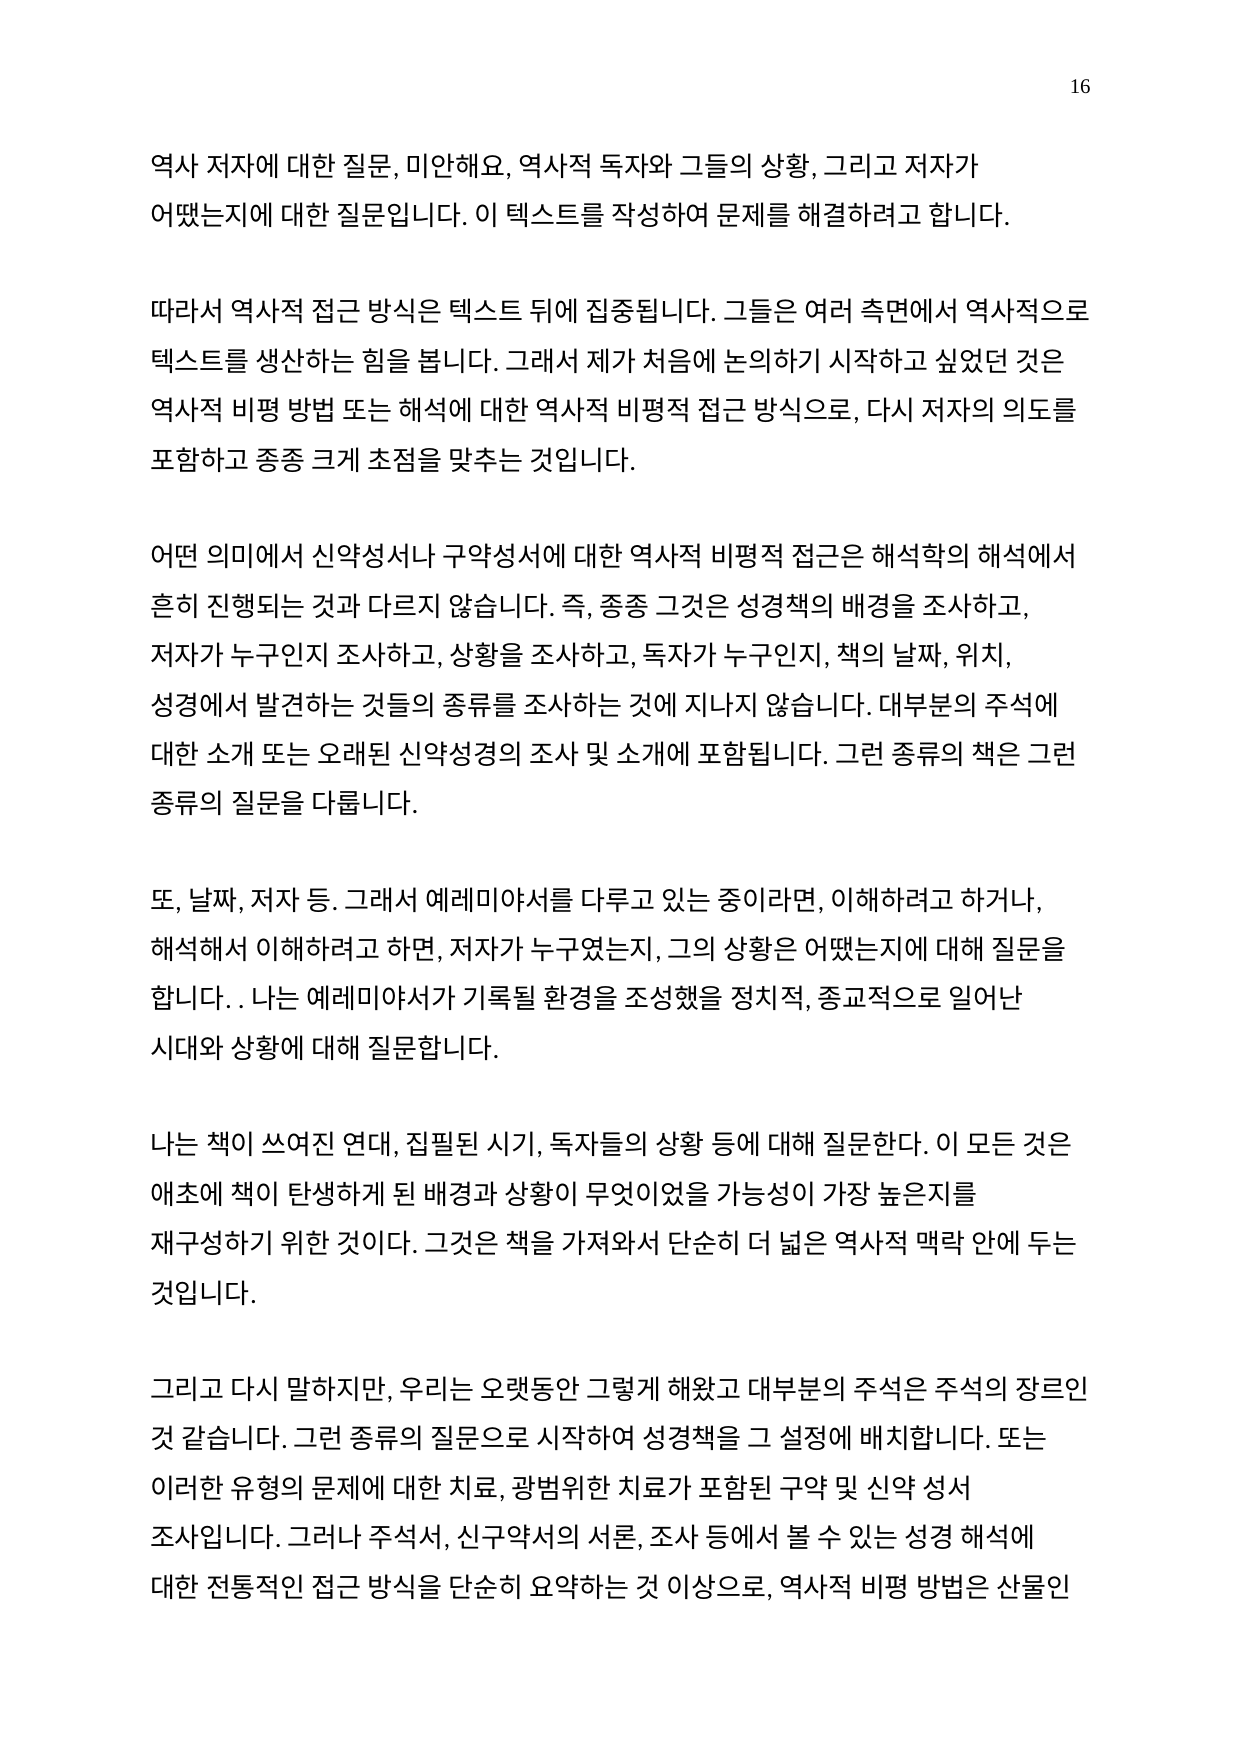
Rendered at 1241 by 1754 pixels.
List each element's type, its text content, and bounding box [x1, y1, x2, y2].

text 또, 날짜, 저자 등. 그래서 예레미야서를 다루고 있는 중이라면, 이해하려고 하거나, 해석해서 이해하려고 하면, 저자가 누구였는지, 그의 상황은 어땠는지에 대해 질문을 합니다. . 나는 예레미야서가 기록될 환경을 조성했을 정치적, 종교적으로 일어난 시대와 상황에 대해 질문합니다. [150, 884, 1090, 1065]
text 어떤 의미에서 신약성서나 구약성서에 대한 역사적 비평적 접근은 해석학의 해석에서 흔히 진행되는 것과 다르지 않습니다. 즉, 종종 그것은 성경책의 배경을 조사하고, 저자가 누구인지 조사하고, 상황을 조사하고, 독자가 누구인지, 책의 날짜, 위치, 성경에서 발견하는 것들의 종류를 조사하는 것에 지나지 않습니다. 대부분의 주석에 대한 소개 또는 오래된 신약성경의 조사 및 소개에 포함됩니다. 그런 종류의 책은 그런 종류의 질문을 다룹니다. [150, 540, 1090, 821]
text 따라서 역사적 접근 방식은 텍스트 뒤에 집중됩니다. 그들은 여러 측면에서 역사적으로 텍스트를 생산하는 힘을 봅니다. 그래서 제가 처음에 논의하기 시작하고 싶었던 것은 역사적 비평 방법 또는 해석에 대한 역사적 비평적 접근 방식으로, 다시 저자의 의도를 포함하고 종종 크게 초점을 맞추는 것입니다. [150, 296, 1090, 477]
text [150, 150, 1090, 232]
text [150, 1373, 1090, 1604]
text 나는 책이 쓰여진 연대, 집필된 시기, 독자들의 상황 등에 대해 질문한다. 이 모든 것은 애초에 책이 탄생하게 된 배경과 상황이 무엇이었을 가능성이 가장 높은지를 재구성하기 위한 것이다. 그것은 책을 가져와서 단순히 더 넓은 역사적 맥락 안에 두는 것입니다. [150, 1128, 1090, 1310]
